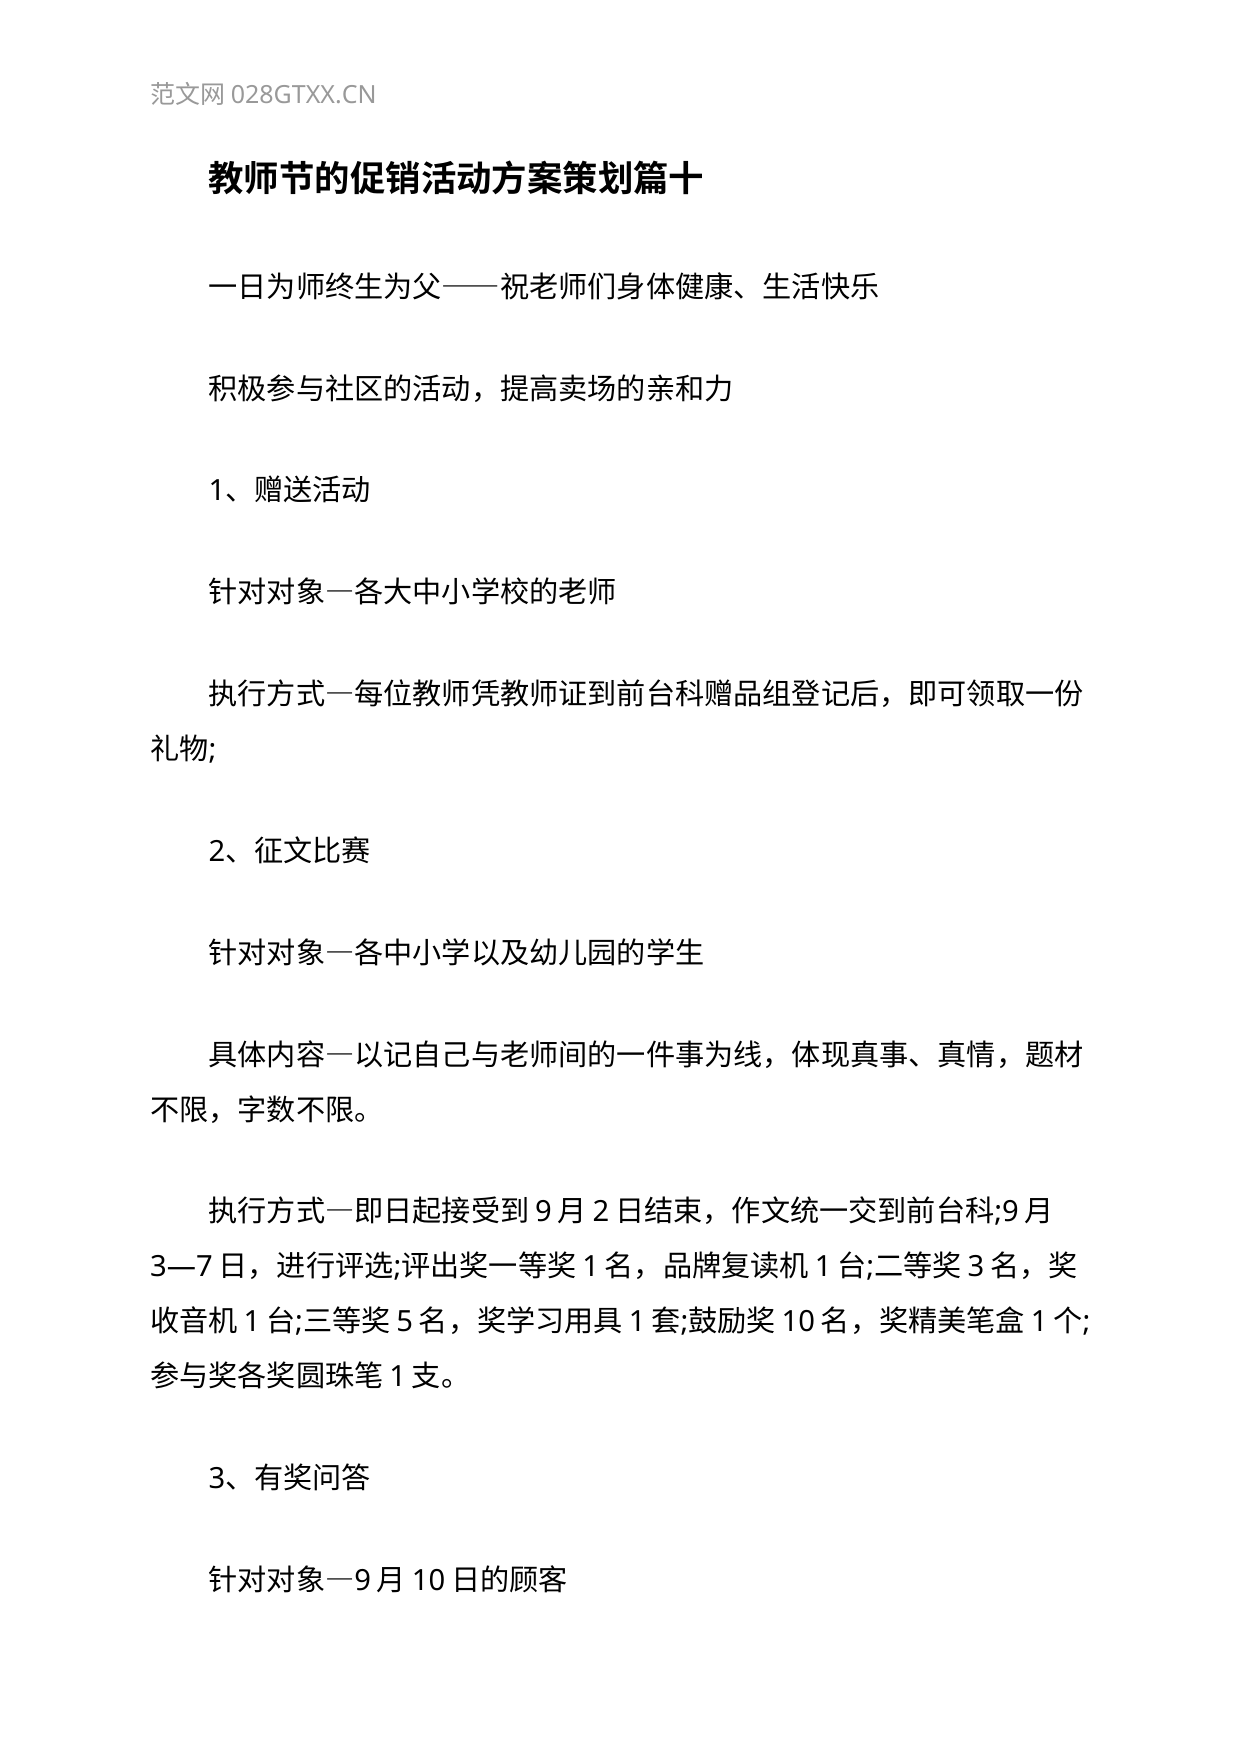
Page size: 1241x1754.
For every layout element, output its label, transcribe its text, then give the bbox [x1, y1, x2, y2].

text 3、有奖问答 [150, 1455, 1090, 1497]
text 2、征文比赛 [150, 828, 1090, 870]
text 1、赠送活动 [150, 467, 1090, 509]
text 针对对象―9月10日的顾客 [150, 1557, 1090, 1599]
text 针对对象―各大中小学校的老师 [150, 569, 1090, 611]
text 针对对象―各中小学以及幼儿园的学生 [150, 929, 1090, 972]
text 积极参与社区的活动，提高卖场的亲和力 [150, 365, 1090, 407]
text 执行方式―每位教师凭教师证到前台科赠品组登记后，即可领取一份礼物; [150, 671, 1090, 768]
text 一日为师终生为父――祝老师们身体健康、生活快乐 [150, 263, 1090, 306]
text 教师节的促销活动方案策划篇十 [150, 150, 1090, 201]
text 具体内容―以记自己与老师间的一件事为线，体现真事、真情，题材不限，字数不限。 [150, 1031, 1090, 1128]
text 执行方式―即日起接受到9月2日结束，作文统一交到前台科;9月3―7日，进行评选;评出奖一等奖1名，品牌复读机1台;二等奖3名，奖收音机1台;三等奖5名，奖学习用具1套;鼓励奖10名，奖精美笔盒1个;参与奖各奖圆珠笔1支。 [150, 1188, 1090, 1395]
